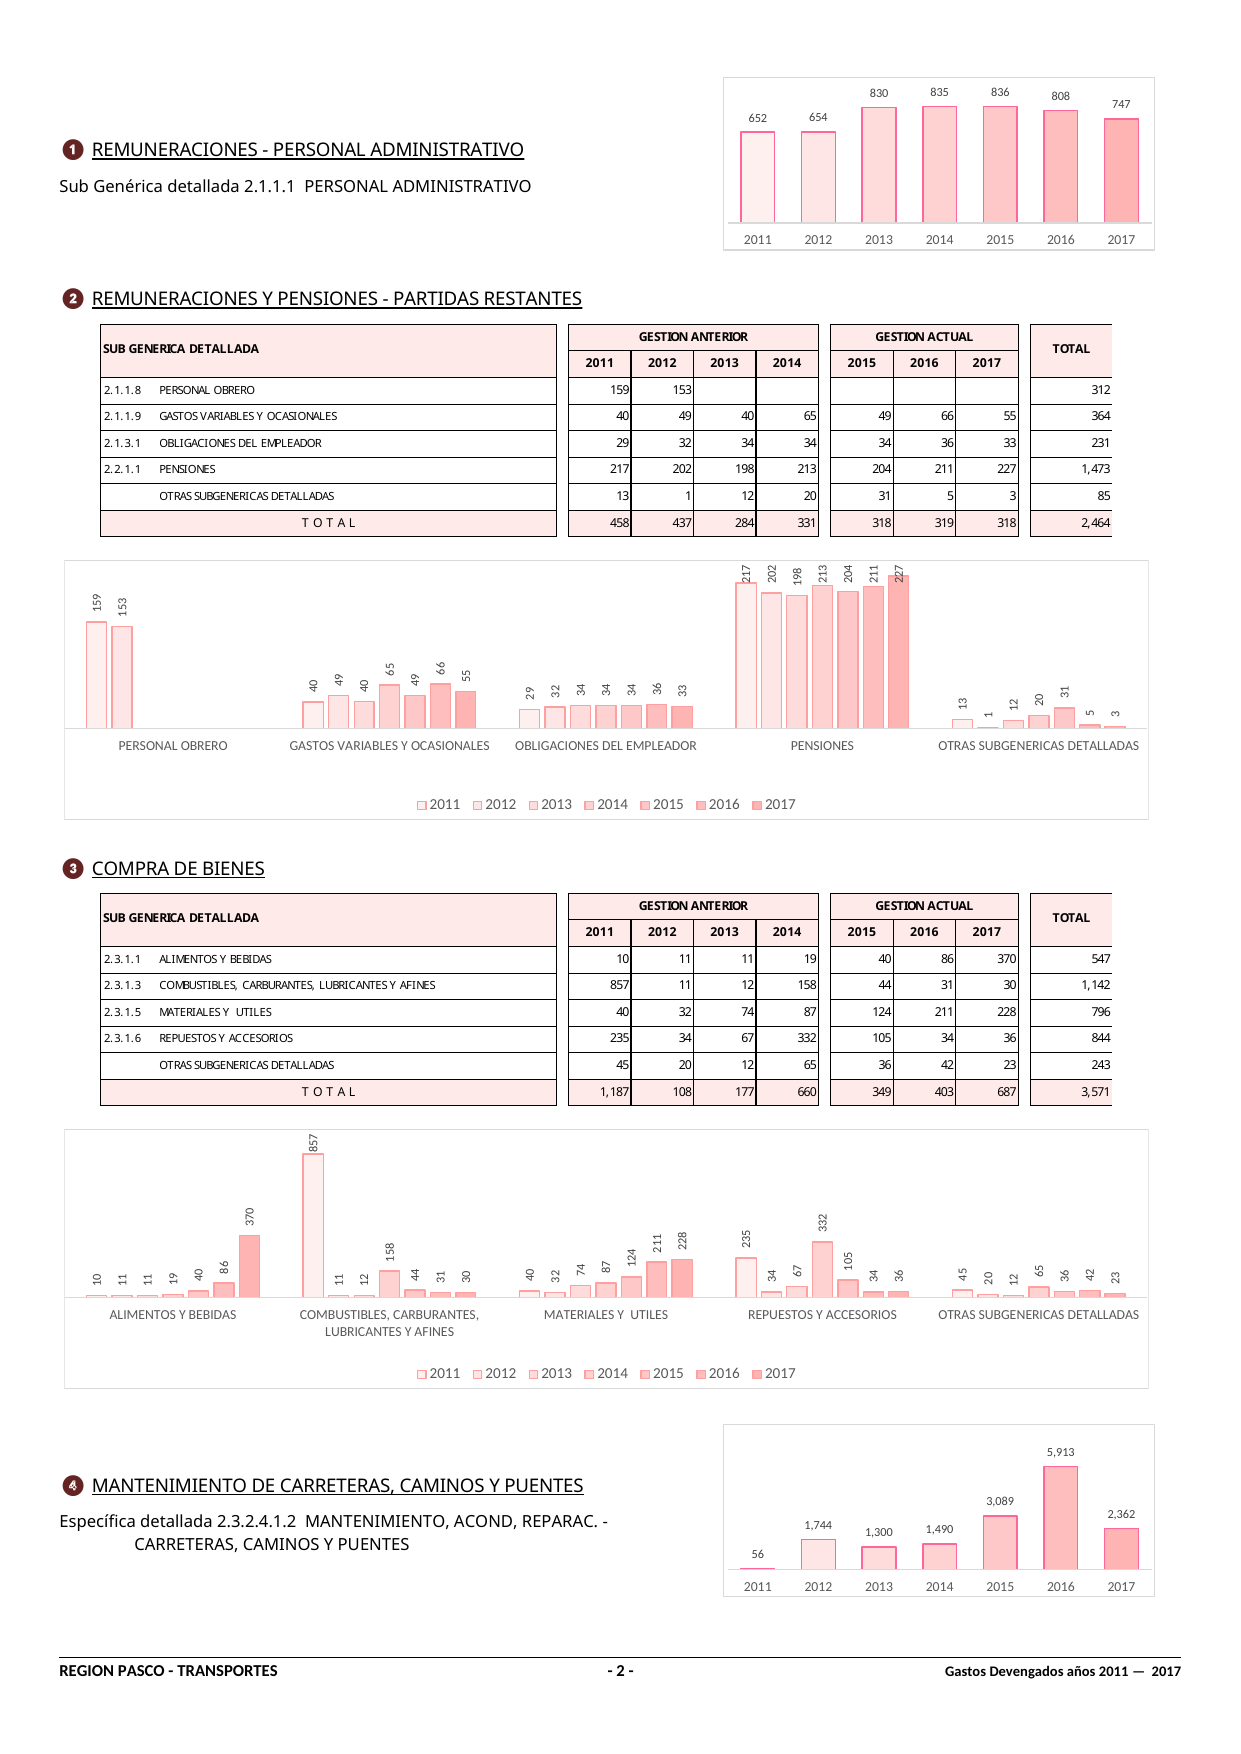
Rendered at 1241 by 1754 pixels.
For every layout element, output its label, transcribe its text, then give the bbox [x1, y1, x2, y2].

table_header ❹ MANTENIMIENTO DE CARRETERAS, CAMINOS Y PUENTES Específica detallada 2.3.2.4.1.2 MANTENIMIENTO, ACOND, REPARAC. - CARRETERAS, CAMINOS Y PUENTES [39, 1418, 702, 1603]
table_header ❷ REMUNERACIONES Y PENSIONES - PARTIDAS RESTANTES [39, 279, 1174, 826]
table_header ❸ COMPRA DE BIENES [39, 849, 1174, 1395]
table_header ❶ REMUNERACIONES - PERSONAL ADMINISTRATIVO Sub Genérica detallada 2.1.1.1 PERSONAL ADMINISTRATIVO [39, 71, 702, 257]
table_header [703, 71, 1174, 257]
table_header [703, 1418, 1174, 1603]
